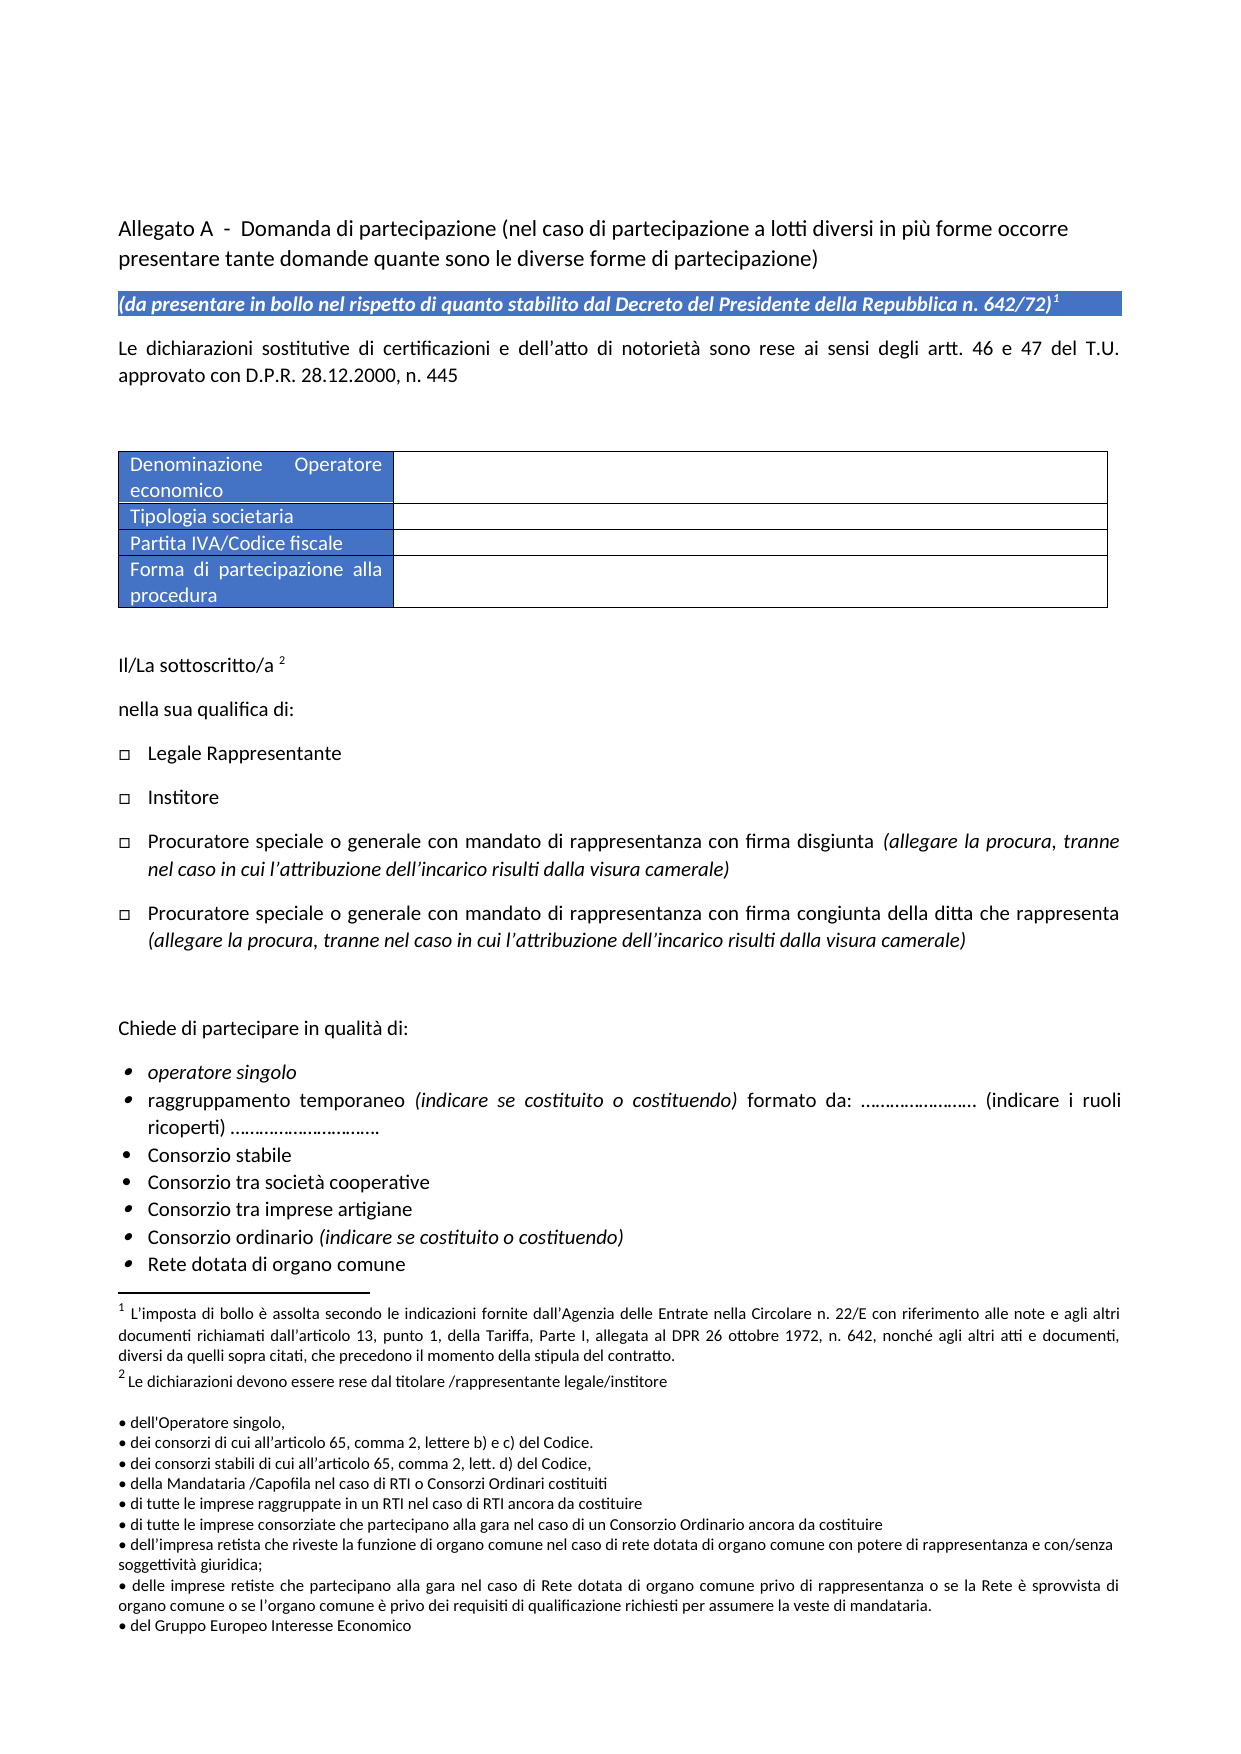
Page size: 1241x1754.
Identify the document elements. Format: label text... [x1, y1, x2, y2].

list Consorzio ordinario (indicare se costituito o costituendo) [123, 1224, 1122, 1249]
list Consorzio tra imprese artigiane [123, 1197, 1122, 1222]
table_header [394, 452, 1107, 502]
text (da presentare in bollo nel rispetto di quanto stabilito dal Decreto del Presidente della Repubblica n. 642/72) [118, 291, 1122, 316]
table_cell [394, 556, 1107, 607]
list Consorzio stabile [123, 1142, 1122, 1167]
text □ Institore [118, 784, 1122, 810]
text nella sua qualifica di: [118, 696, 1122, 722]
table_cell [394, 504, 1107, 529]
text □ Procuratore speciale o generale con mandato di rappresentanza con firma disgiunta (allegare la procura, tranne nel caso in cui l’attribuzione dell’incarico risulti dalla visura camerale) [118, 828, 1122, 881]
table_cell Forma di partecipazione alla procedura [119, 556, 393, 607]
list Rete dotata di organo comune [123, 1251, 1122, 1277]
list Consorzio tra società cooperative [123, 1169, 1122, 1194]
text □ Procuratore speciale o generale con mandato di rappresentanza con firma congiunta della ditta che rappresenta (allegare la procura, tranne nel caso in cui l’attribuzione dell’incarico risulti dalla visura camerale) [118, 900, 1122, 953]
table_header Denominazione Operatore economico [119, 452, 393, 502]
text Chiede di partecipare in qualità di: [118, 1016, 1122, 1041]
text Le dichiarazioni sostitutive di certificazioni e dell’atto di notorietà sono rese ai sensi degli artt. 46 e 47 del T.U. approvato con D.P.R. 28.12.2000, n. 445 [118, 335, 1122, 388]
table_cell [394, 530, 1107, 555]
list operatore singolo [123, 1059, 1122, 1085]
table_cell Partita IVA/Codice fiscale [119, 530, 393, 555]
text □ Legale Rappresentante [118, 740, 1122, 766]
table_cell Tipologia societaria [119, 504, 393, 529]
list raggruppamento temporaneo (indicare se costituito o costituendo) formato da: …………………… (indicare i ruoli ricoperti) …………………………. [123, 1087, 1122, 1140]
text Il/La sottoscritto/a [118, 652, 1122, 678]
text Allegato A - Domanda di partecipazione (nel caso di partecipazione a lotti diversi in più forme occorre presentare tante domande quante sono le diverse forme di partecipazione) [118, 214, 1122, 272]
